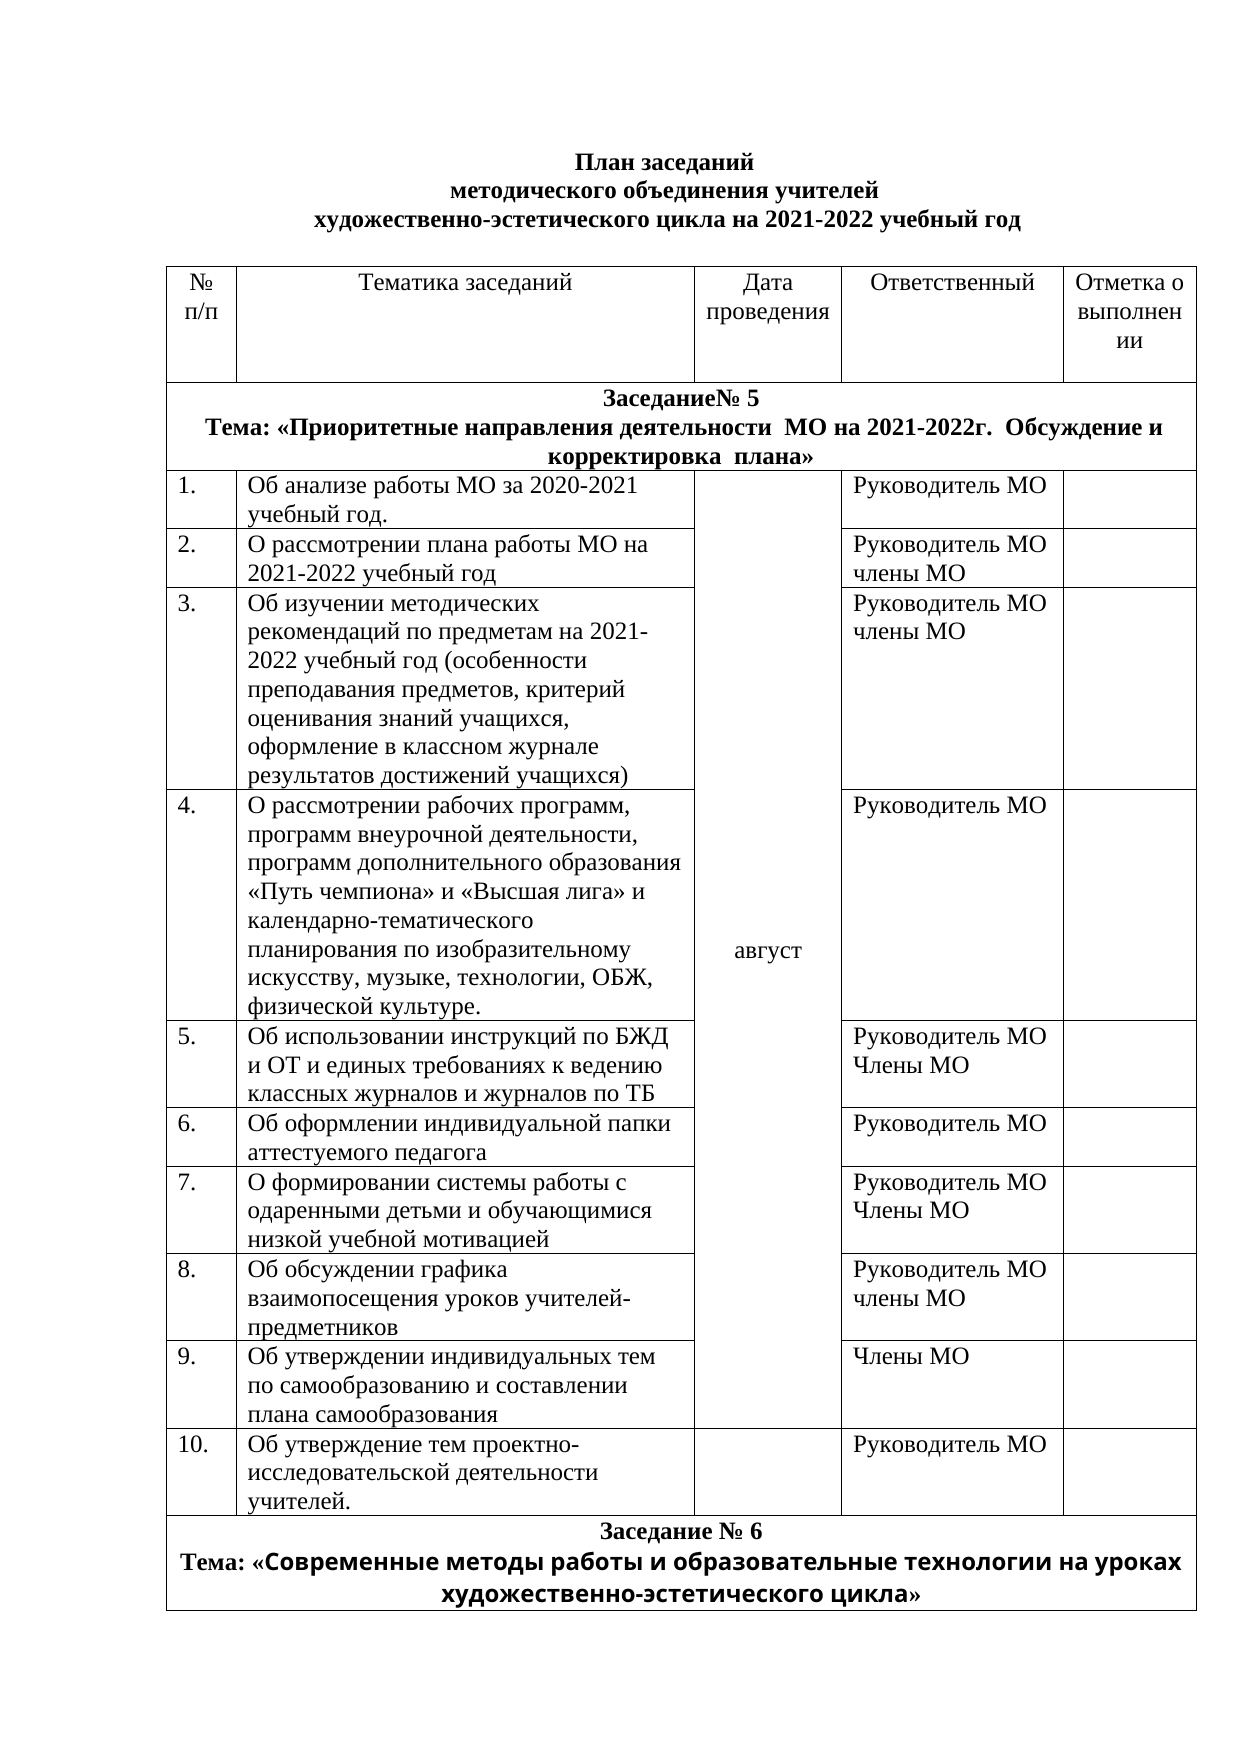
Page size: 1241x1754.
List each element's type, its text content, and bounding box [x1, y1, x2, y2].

table_cell [695, 1429, 841, 1515]
table_cell Руководитель МО члены МО [842, 588, 1063, 789]
table_cell Об утверждении индивидуальных тем по самообразованию и составлении плана самообразования [237, 1341, 694, 1428]
table_cell Об обсуждении графика взаимопосещения уроков учителей-предметников [237, 1254, 694, 1340]
table_cell август [695, 471, 841, 1428]
table_cell Заседание№ 5 Тема: «Приоритетные направления деятельности МО на 2021-2022г. Обсуждение и корректировка плана» [167, 383, 1196, 469]
table_cell Руководитель МО члены МО [842, 529, 1063, 587]
table_cell [1064, 529, 1196, 587]
table_cell 5. [167, 1021, 236, 1107]
text художественно-эстетического цикла на 2021-2022 учебный год [177, 204, 1152, 233]
table_cell Руководитель МО [842, 1429, 1063, 1515]
table_cell О рассмотрении рабочих программ, программ внеурочной деятельности, программ дополнительного образования «Путь чемпиона» и «Высшая лига» и календарно-тематического планирования по изобразительному искусству, музыке, технологии, ОБЖ, физической культуре. [237, 790, 694, 1020]
table_cell 1. [167, 471, 236, 528]
table_header Тематика заседаний [237, 267, 694, 382]
table_cell Об использовании инструкций по БЖД и ОТ и единых требованиях к ведению классных журналов и журналов по ТБ [237, 1021, 694, 1107]
table_cell [1064, 471, 1196, 528]
table_cell 4. [167, 790, 236, 1020]
table_cell 3. [167, 588, 236, 789]
table_cell Руководитель МО Члены МО [842, 1021, 1063, 1107]
table_cell [1064, 1429, 1196, 1515]
table_cell Руководитель МО [842, 471, 1063, 528]
table_cell Об анализе работы МО за 2020-2021 учебный год. [237, 471, 694, 528]
table_cell 10. [167, 1429, 236, 1515]
table_cell [1064, 1021, 1196, 1107]
table_cell Руководитель МО члены МО [842, 1254, 1063, 1340]
table_cell 7. [167, 1167, 236, 1253]
table_cell Заседание № 6 Тема: «Современные методы работы и образовательные технологии на уроках художественно-эстетического цикла» [167, 1516, 1196, 1610]
table_cell [1064, 790, 1196, 1020]
table_cell Об изучении методических рекомендаций по предметам на 2021-2022 учебный год (особенности преподавания предметов, критерий оценивания знаний учащихся, оформление в классном журнале результатов достижений учащихся) [237, 588, 694, 789]
table_header № п/п [167, 267, 236, 382]
table_header Ответственный [842, 267, 1063, 382]
table_cell 2. [167, 529, 236, 587]
table_cell Руководитель МО [842, 790, 1063, 1020]
table_header Отметка о выполнении [1064, 267, 1196, 382]
table_cell [1064, 1341, 1196, 1428]
table_cell Члены МО [842, 1341, 1063, 1428]
table_cell [1064, 1254, 1196, 1340]
table_cell Руководитель МО Члены МО [842, 1167, 1063, 1253]
table_cell [1064, 1167, 1196, 1253]
table_cell 6. [167, 1108, 236, 1166]
table_cell 9. [167, 1341, 236, 1428]
table_cell Об утверждение тем проектно-исследовательской деятельности учителей. [237, 1429, 694, 1515]
table_cell [1064, 1108, 1196, 1166]
text методического объединения учителей [177, 176, 1152, 204]
table_cell Об оформлении индивидуальной папки аттестуемого педагога [237, 1108, 694, 1166]
table_cell [1064, 588, 1196, 789]
table_cell Руководитель МО [842, 1108, 1063, 1166]
table_cell О формировании системы работы с одаренными детьми и обучающимися низкой учебной мотивацией [237, 1167, 694, 1253]
table_cell 8. [167, 1254, 236, 1340]
table_header Дата проведения [695, 267, 841, 382]
table_cell О рассмотрении плана работы МО на 2021-2022 учебный год [237, 529, 694, 587]
text План заседаний [177, 147, 1152, 176]
